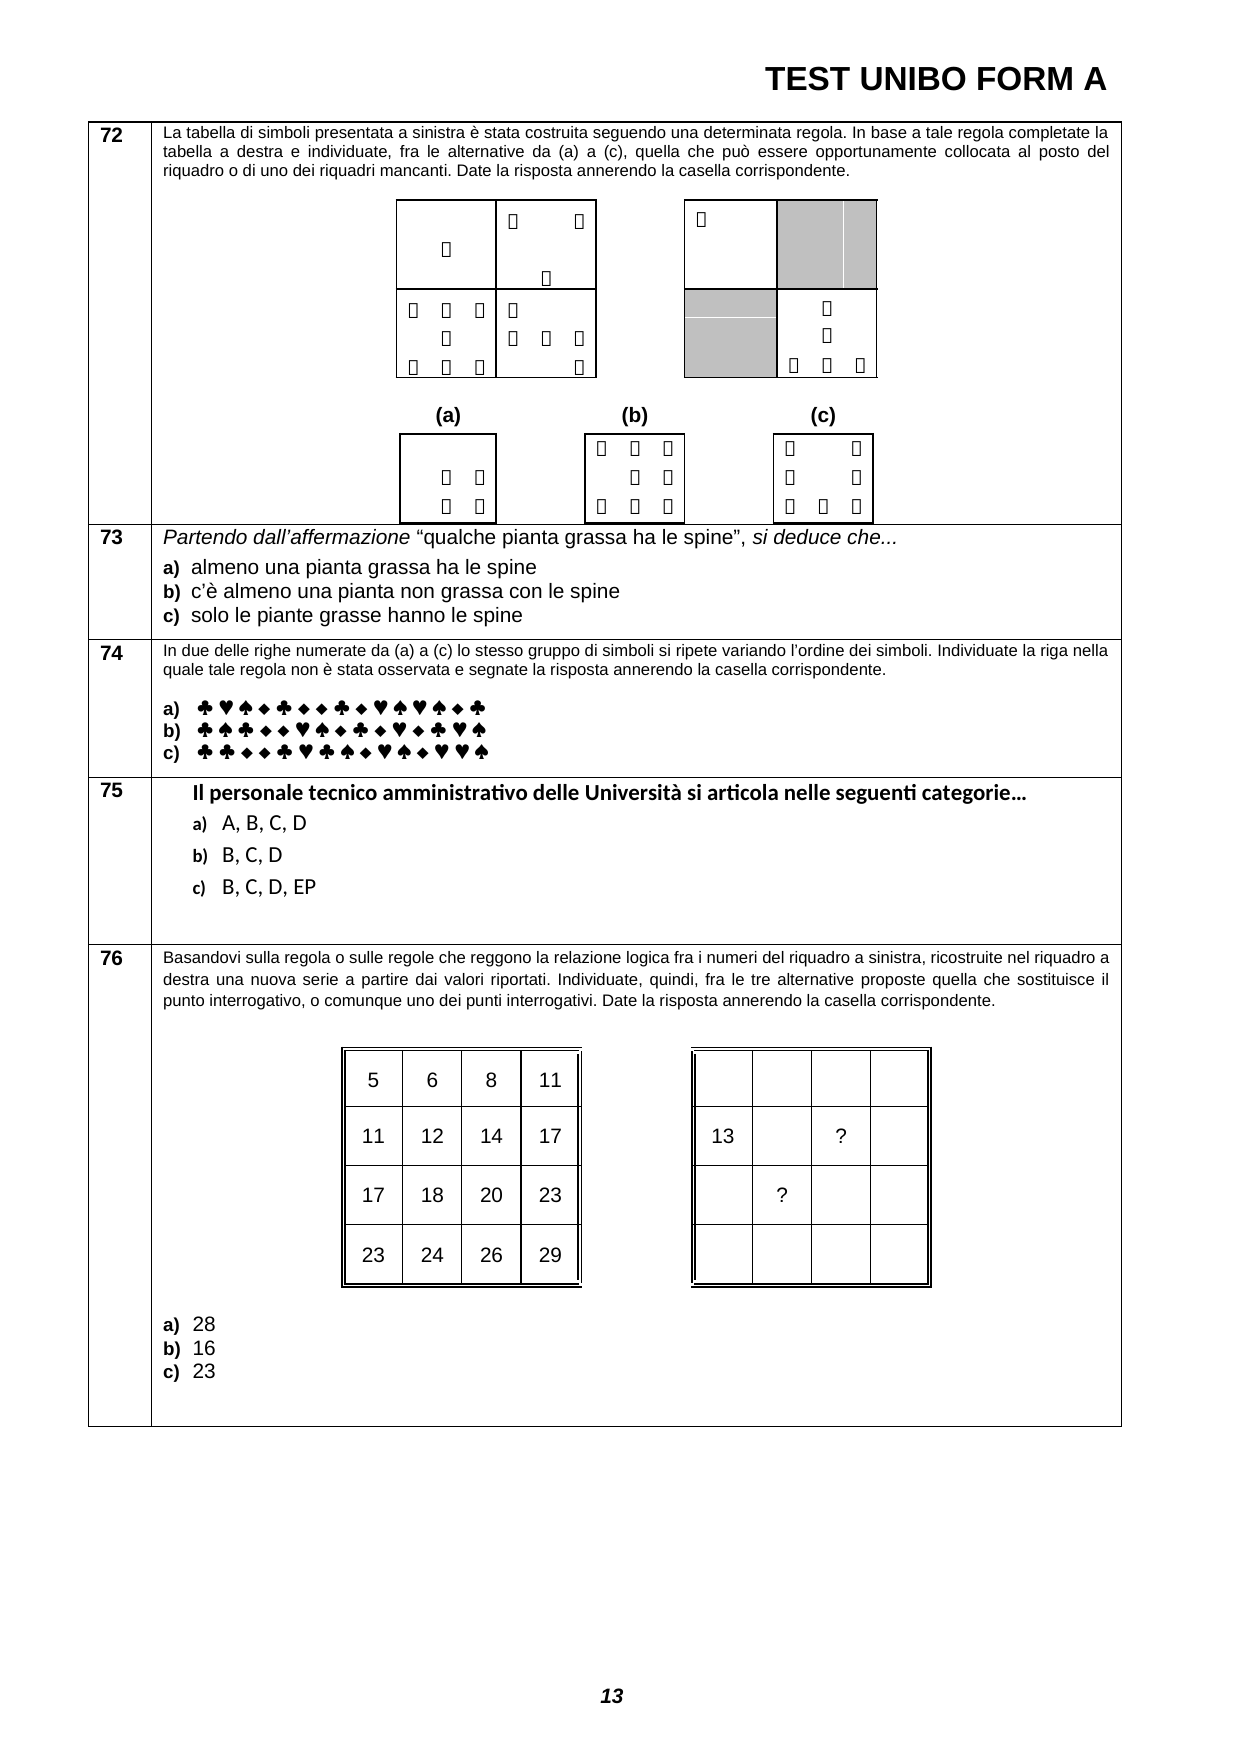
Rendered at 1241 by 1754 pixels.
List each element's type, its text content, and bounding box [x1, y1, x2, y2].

table_cell Il personale tecnico amministrativo delle Università si articola nelle seguenti categorie… A, B, C, D B, C, D B, C, D, EP [152, 778, 1121, 944]
table_cell [89, 640, 151, 777]
table_cell La tabella di simboli presentata a sinistra è stata costruita seguendo una determinata regola. In base a tale regola completate la tabella a destra e individuate, fra le alternative da (a) a (c), quella che può essere opportunamente collocata al posto del riquadro o di uno dei riquadri mancanti. Date la risposta annerendo la casella corrispondente. [152, 123, 1121, 524]
table_cell [89, 123, 151, 524]
table_cell [89, 778, 151, 944]
table_cell Partendo dall’affermazione “qualche pianta grassa ha le spine”, si deduce che... a) almeno una pianta grassa ha le spine b) c’è almeno una pianta non grassa con le spine c) solo le piante grasse hanno le spine [152, 525, 1121, 639]
table_cell [89, 525, 151, 639]
table_cell [89, 945, 151, 1426]
table_cell Basandovi sulla regola o sulle regole che reggono la relazione logica fra i numeri del riquadro a sinistra, ricostruite nel riquadro a destra una nuova serie a partire dai valori riportati. Individuate, quindi, fra le tre alternative proposte quella che sostituisce il punto interrogativo, o comunque uno dei punti interrogativi. Date la risposta annerendo la casella corrispondente. a) 28 b) 16 c) 23 [152, 945, 1121, 1426]
table_cell In due delle righe numerate da (a) a (c) lo stesso gruppo di simboli si ripete variando l’ordine dei simboli. Individuate la riga nella quale tale regola non è stata osservata e segnate la risposta annerendo la casella corrispondente. a) b) c) [152, 640, 1121, 777]
